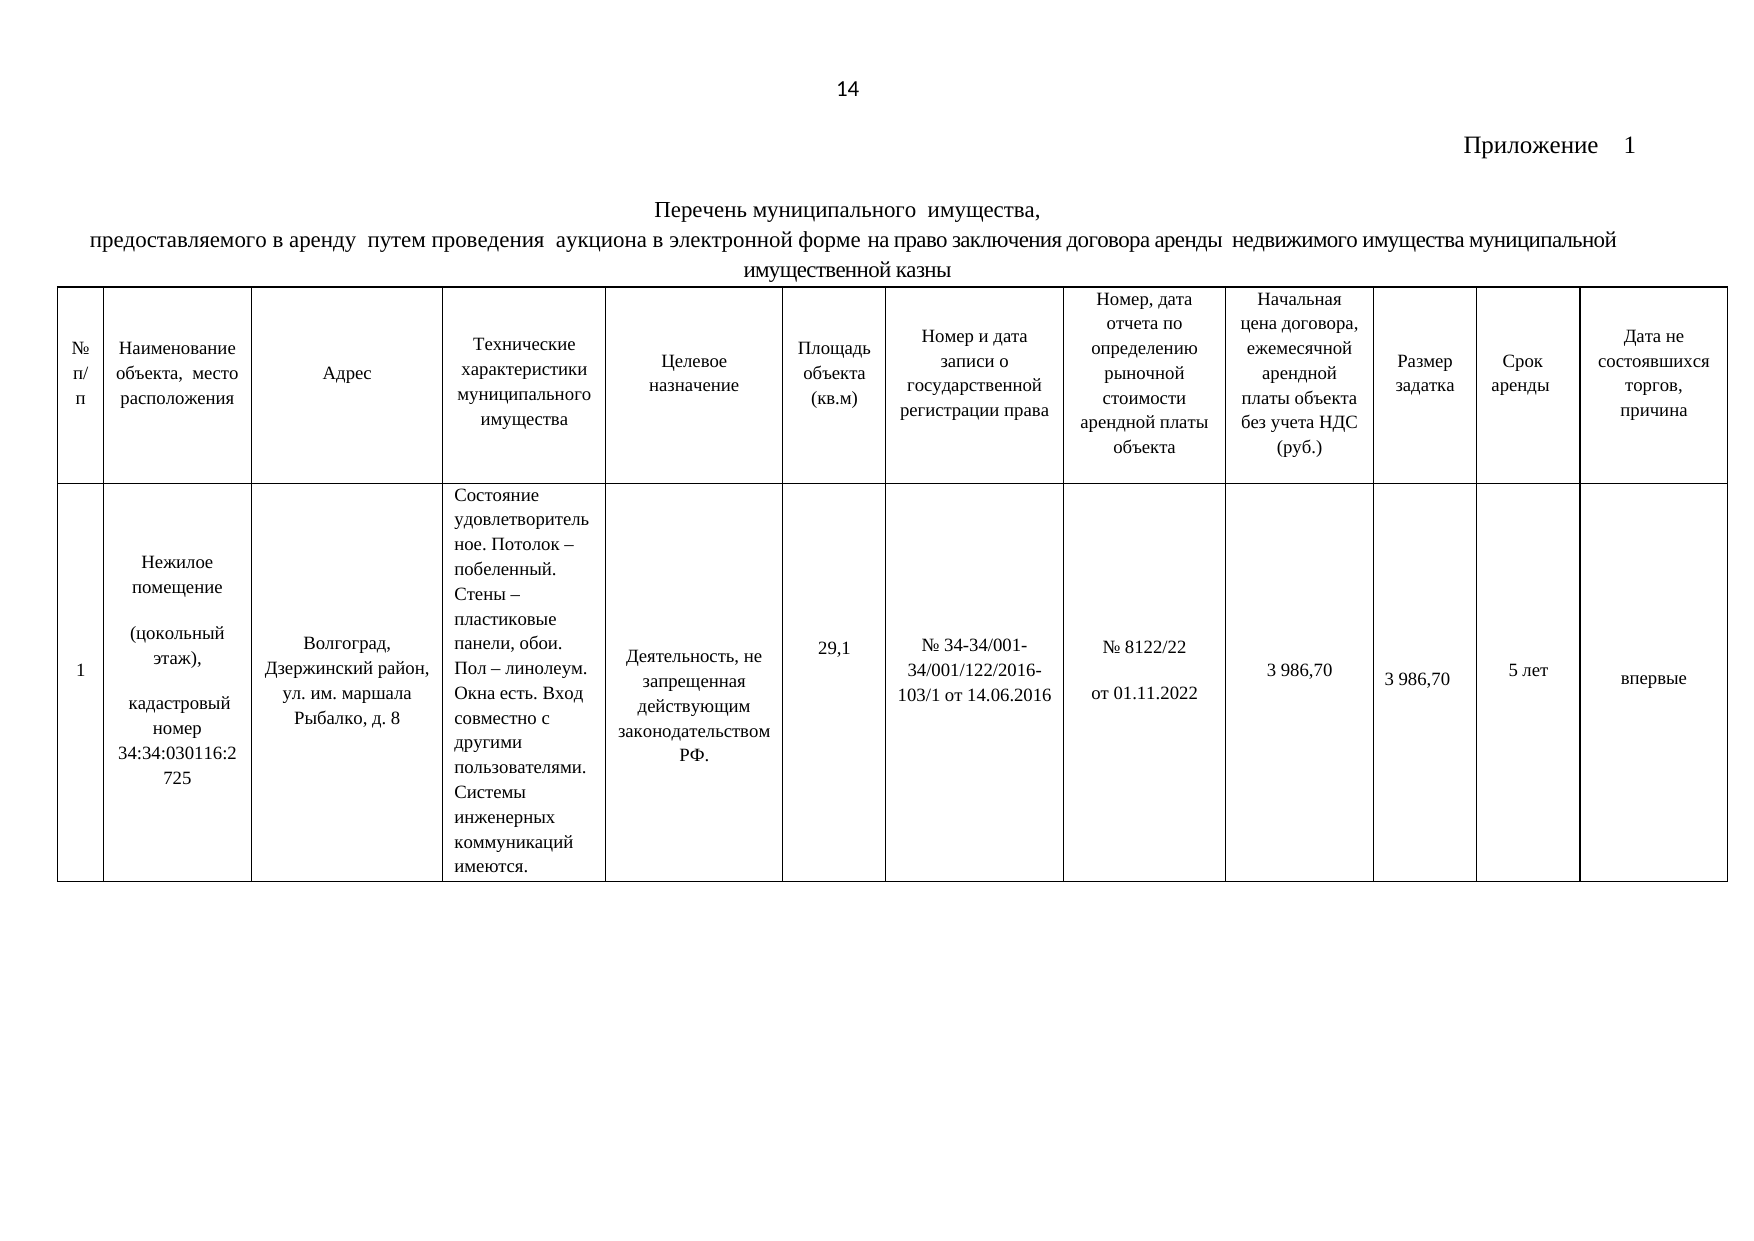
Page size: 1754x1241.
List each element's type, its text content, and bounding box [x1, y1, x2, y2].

table_cell Нежилое помещение (цокольный этаж), кадастровый номер 34:34:030116:2725 [104, 484, 251, 881]
table_cell впервые [1581, 484, 1727, 881]
table_header Начальная цена договора, ежемесячной арендной платы объекта без учета НДС (руб.) [1226, 288, 1373, 482]
table_cell 3 986,70 [1226, 484, 1373, 881]
table_header Номер и дата записи о государственной регистрации права [886, 288, 1063, 482]
table_cell 3 986,70 [1374, 484, 1476, 881]
table_header Наименование объекта, место расположения [104, 288, 251, 482]
table_header № п/п [58, 288, 103, 482]
text Приложение 1 [59, 130, 1636, 158]
table_header Технические характеристики муниципального имущества [443, 288, 605, 482]
table_header Размер задатка [1374, 288, 1476, 482]
text предоставляемого в аренду путем проведения аукциона в электронной форме на право заключения договора аренды недвижимого имущества муниципальной имущественной казны [59, 226, 1636, 283]
table_cell Состояние удовлетворительное. Потолок – побеленный. Стены – пластиковые панели, обои. Пол – линолеум. Окна есть. Вход совместно с другими пользователями. Системы инженерных коммуникаций имеются. [443, 484, 605, 881]
table_header Адрес [252, 288, 442, 482]
table_cell № 34-34/001-34/001/122/2016-103/1 от 14.06.2016 [886, 484, 1063, 881]
table_header Срок аренды [1477, 288, 1579, 482]
table_cell 5 лет [1477, 484, 1579, 881]
table_cell 29,1 [783, 484, 885, 881]
table_cell № 8122/22 от 01.11.2022 [1064, 484, 1225, 881]
table_header Дата не состоявшихся торгов, причина [1581, 288, 1727, 482]
table_header Площадь объекта (кв.м) [783, 288, 885, 482]
table_header Целевое назначение [606, 288, 782, 482]
text Перечень муниципального имущества, [59, 196, 1636, 222]
table_cell Волгоград, Дзержинский район, ул. им. маршала Рыбалко, д. 8 [252, 484, 442, 881]
table_cell 1 [58, 484, 103, 881]
table_header Номер, дата отчета по определению рыночной стоимости арендной платы объекта [1064, 288, 1225, 482]
table_cell Деятельность, не запрещенная действующим законодательством РФ. [606, 484, 782, 881]
